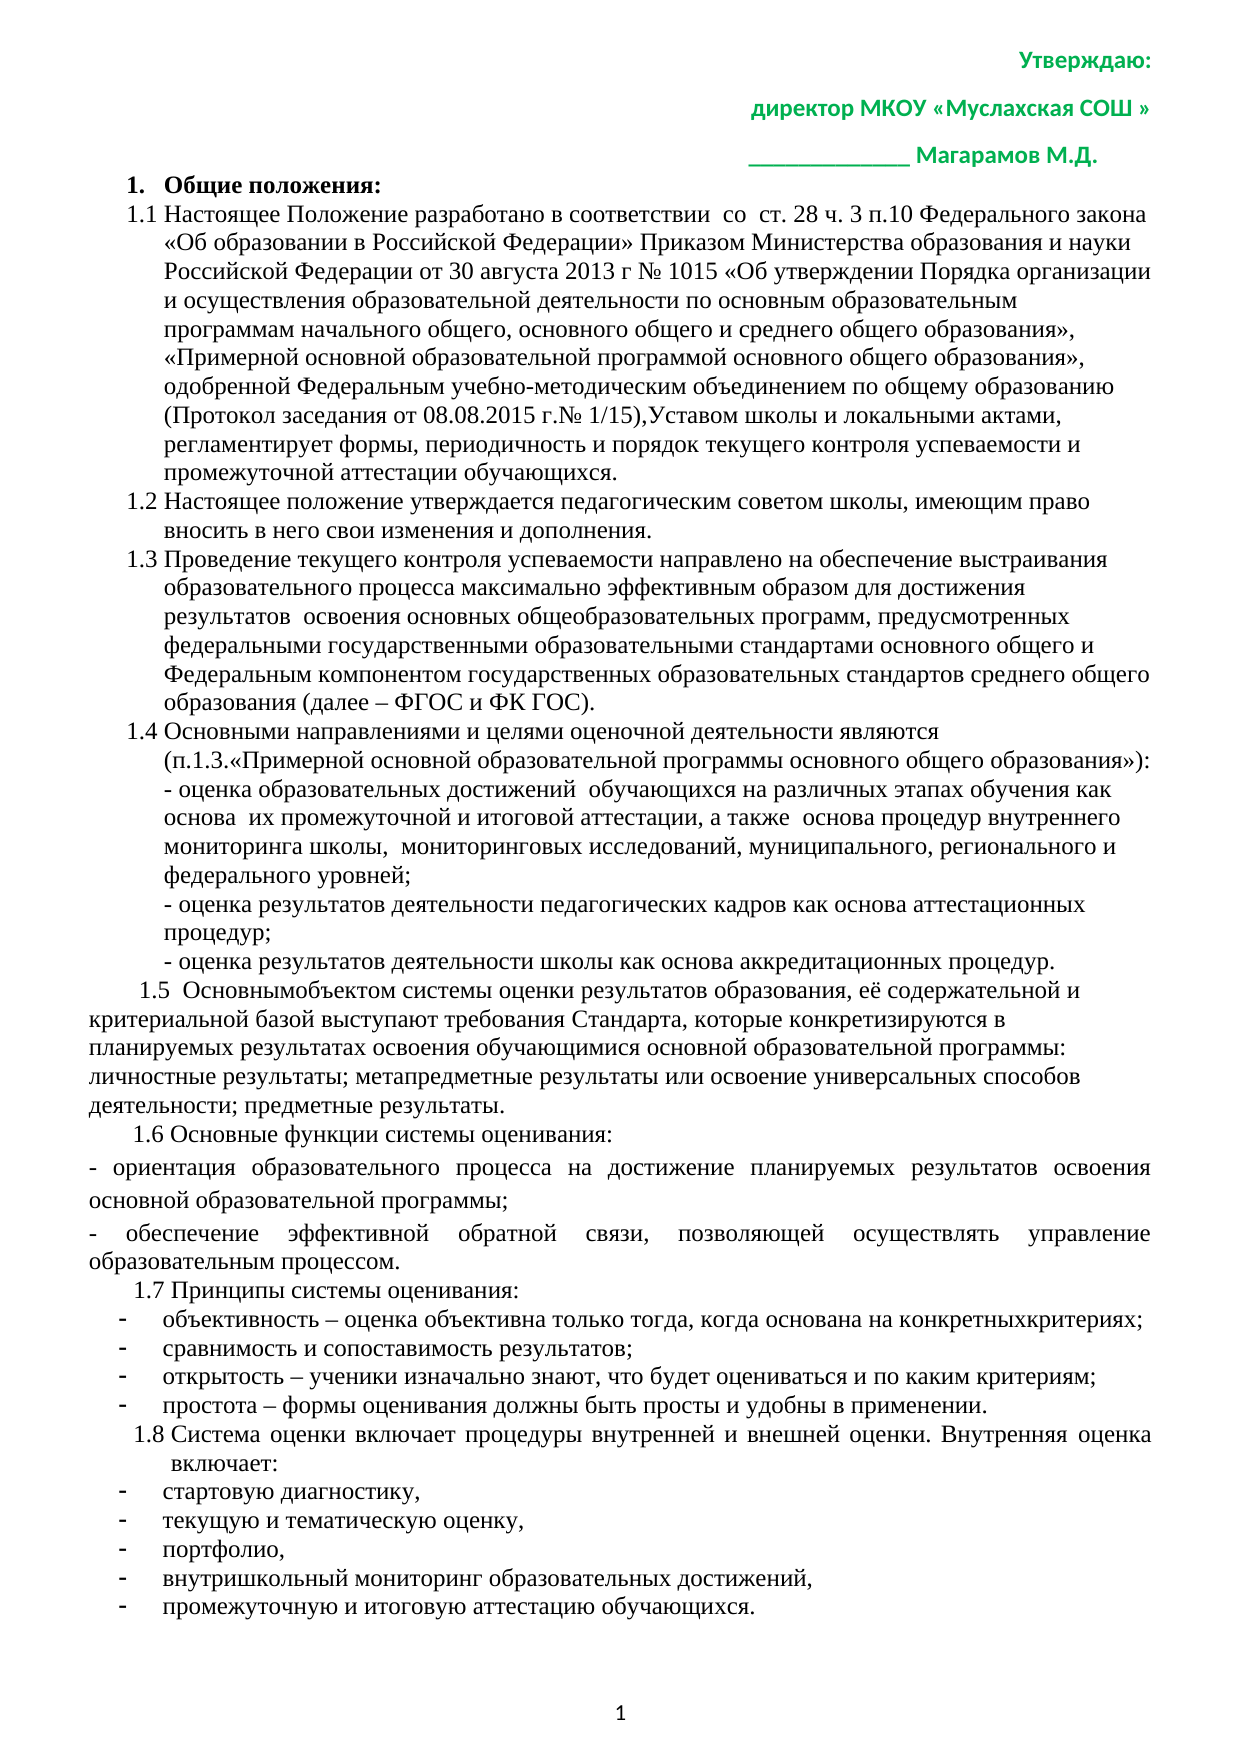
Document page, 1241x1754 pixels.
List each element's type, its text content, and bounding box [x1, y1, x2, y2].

list Система оценки включает процедуры внутренней и внешней оценки. Внутренняя оценка включает: [133, 1419, 1152, 1476]
list сравнимость и сопоставимость результатов; [89, 1333, 1152, 1361]
list объективность – оценка объективна только тогда, когда основана на конкретныхкритериях; [89, 1304, 1152, 1333]
list Основными направлениями и целями оценочной деятельности являются (п.1.3.«Примерной основной образовательной программы основного общего образования»): [126, 716, 1152, 774]
list Настоящее положение утверждается педагогическим советом школы, имеющим право вносить в него свои изменения и дополнения. [126, 486, 1152, 544]
list открытость – ученики изначально знают, что будет оцениваться и по каким критериям; [89, 1361, 1152, 1390]
text - оценка образовательных достижений обучающихся на различных этапах обучения как основа их промежуточной и итоговой аттестации, а также основа процедур внутреннего мониторинга школы, мониторинговых исследований, муниципального, регионального и федерального уровней; [164, 774, 1152, 889]
list Принципы системы оценивания: [133, 1275, 1152, 1304]
list простота – формы оценивания должны быть просты и удобны в применении. [89, 1390, 1152, 1419]
text Утверждаю: [89, 44, 1152, 75]
text директор МКОУ «Муслахская СОШ » [89, 92, 1152, 122]
list Настоящее Положение разработано в соответствии со ст. 28 ч. 3 п.10 Федерального закона «Об образовании в Российской Федерации» Приказом Министерства образования и науки Российской Федерации от 30 августа 2013 г № 1015 «Об утверждении Порядка организации и осуществления образовательной деятельности по основным образовательным программам начального общего, основного общего и среднего общего образования», «Примерной основной образовательной программой основного общего образования», одобренной Федеральным учебно-методическим объединением по общему образованию (Протокол заседания от 08.08.2015 г.№ 1/15),Уставом школы и локальными актами, регламентирует формы, периодичность и порядок текущего контроля успеваемости и промежуточной аттестации обучающихся. [126, 199, 1152, 486]
list Общие положения: [126, 170, 1152, 199]
text - оценка результатов деятельности школы как основа аккредитационных процедур. [164, 946, 1152, 975]
text _____________ Магарамов М.Д. [89, 139, 1152, 170]
list текущую и тематическую оценку, [89, 1505, 1152, 1534]
text 1.5 Основнымобъектом системы оценки результатов образования, её содержательной и критериальной базой выступают требования Стандарта, которые конкретизируются в планируемых результатах освоения обучающимися основной образовательной программы: личностные результаты; метапредметные результаты или освоение универсальных способов деятельности; предметные результаты. [89, 975, 1152, 1119]
list стартовую диагностику, [89, 1476, 1152, 1505]
list внутришкольный мониторинг образовательных достижений, [89, 1563, 1152, 1591]
text - оценка результатов деятельности педагогических кадров как основа аттестационных процедур; [164, 889, 1152, 946]
text 1.6 Основные функции системы оценивания: [89, 1119, 1152, 1147]
text - ориентация образовательного процесса на достижение планируемых результатов освоения основной образовательной программы; [89, 1152, 1152, 1213]
text - обеспечение эффективной обратной связи, позволяющей осуществлять управление образовательным процессом. [89, 1218, 1152, 1275]
list промежуточную и итоговую аттестацию обучающихся. [89, 1591, 1152, 1620]
list портфолио, [89, 1534, 1152, 1563]
list Проведение текущего контроля успеваемости направлено на обеспечение выстраивания образовательного процесса максимально эффективным образом для достижения результатов освоения основных общеобразовательных программ, предусмотренных федеральными государственными образовательными стандартами основного общего и Федеральным компонентом государственных образовательных стандартов среднего общего образования (далее – ФГОС и ФК ГОС). [126, 544, 1152, 716]
